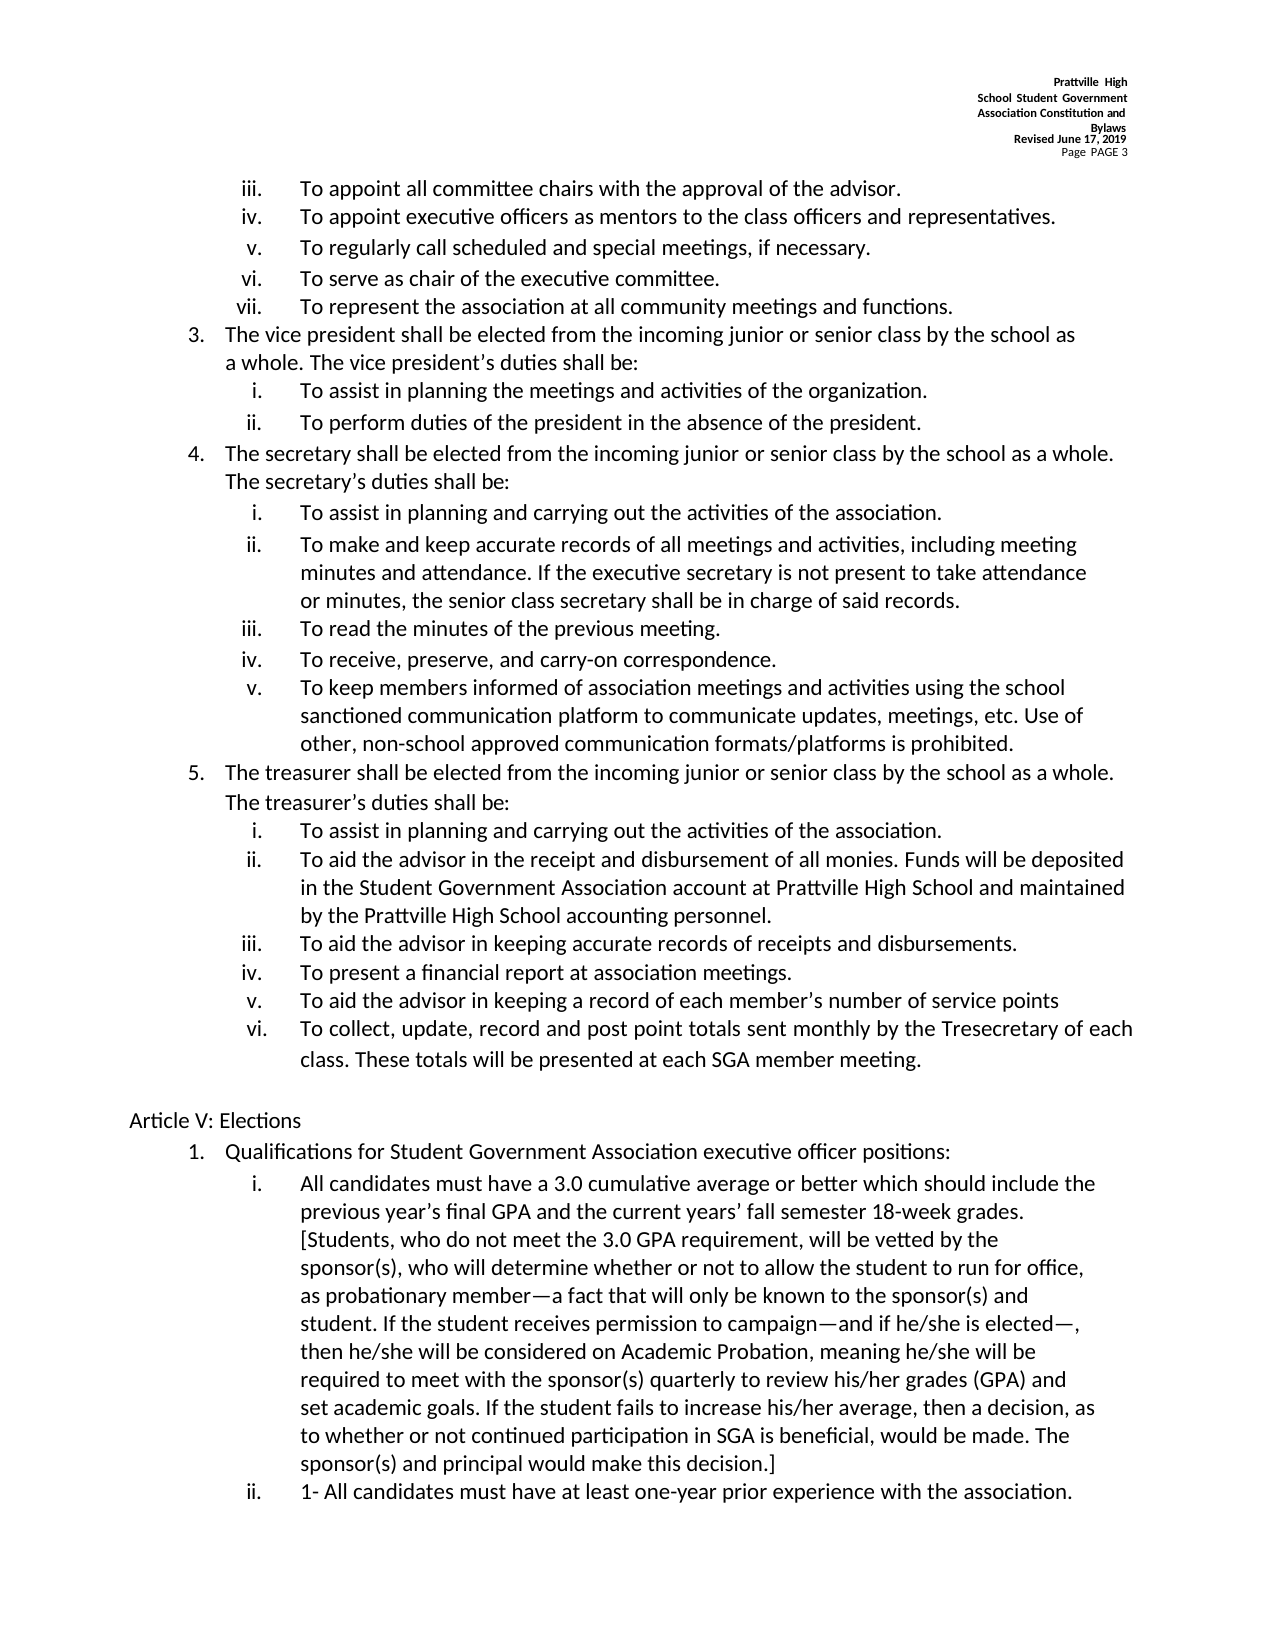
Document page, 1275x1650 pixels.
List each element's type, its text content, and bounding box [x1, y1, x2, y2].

list 1- All candidates must have at least one-year prior experience with the association. [246, 1477, 1119, 1505]
text a whole. The vice president’s duties shall be: [225, 348, 1146, 376]
list To aid the advisor in keeping accurate records of receipts and disbursements. [241, 929, 1146, 957]
list To make and keep accurate records of all meetings and activities, including meeting minutes and attendance. If the executive secretary is not present to take attendance or minutes, the senior class secretary shall be in charge of said records. [246, 530, 1088, 614]
list Qualifications for Student Government Association executive officer positions: [188, 1137, 1146, 1166]
list To assist in planning the meetings and activities of the organization. [252, 376, 1146, 404]
list To represent the association at all community meetings and functions. [236, 292, 1146, 320]
list To regularly call scheduled and special meetings, if necessary. [246, 233, 1146, 261]
list To appoint all committee chairs with the approval of the advisor. [241, 174, 1146, 202]
list To aid the advisor in keeping a record of each member’s number of service points [246, 986, 1146, 1014]
list To assist in planning and carrying out the activities of the association. [252, 817, 1146, 845]
list The vice president shall be elected from the incoming junior or senior class by the school as [188, 321, 1146, 348]
list To collect, update, record and post point totals sent monthly by the Tresecretary of each class. These totals will be presented at each SGA member meeting. [246, 1014, 1134, 1073]
text The secretary’s duties shall be: [225, 467, 1146, 495]
list To aid the advisor in the receipt and disbursement of all monies. Funds will be deposited in the Student Government Association account at Prattville High School and maintained by the Prattville High School accounting personnel. [246, 845, 1125, 929]
list To appoint executive officers as mentors to the class officers and representatives. [241, 202, 1146, 230]
list To keep members informed of association meetings and activities using the school sanctioned communication platform to communicate updates, meetings, etc. Use of other, non-school approved communication formats/platforms is prohibited. [246, 673, 1084, 757]
text The treasurer’s duties shall be: [225, 788, 1146, 817]
list To serve as chair of the executive committee. [241, 264, 1146, 292]
list The secretary shall be elected from the incoming junior or senior class by the school as a whole. [188, 439, 1146, 467]
list The treasurer shall be elected from the incoming junior or senior class by the school as a whole. [188, 758, 1146, 786]
list To present a financial report at association meetings. [241, 958, 1146, 986]
list All candidates must have a 3.0 cumulative average or better which should include the previous year’s final GPA and the current years’ fall semester 18-week grades. [Students, who do not meet the 3.0 GPA requirement, will be vetted by the sponsor(s), who will determine whether or not to allow the student to run for office, as probationary member—a fact that will only be known to the sponsor(s) and student. If the student receives permission to campaign—and if he/she is elected—, then he/she will be considered on Academic Probation, meaning he/she will be required to meet with the sponsor(s) quarterly to review his/her grades (GPA) and set academic goals. If the student fails to increase his/her average, then a decision, as to whether or not continued participation in SGA is beneficial, would be made. The sponsor(s) and principal would make this decision.] [252, 1169, 1099, 1477]
text Article V: Elections [129, 1106, 1146, 1134]
list To read the minutes of the previous meeting. [241, 614, 1146, 642]
list To receive, preserve, and carry-on correspondence. [241, 645, 1146, 673]
list To assist in planning and carrying out the activities of the association. [252, 498, 1146, 526]
list To perform duties of the president in the absence of the president. [246, 408, 1146, 436]
